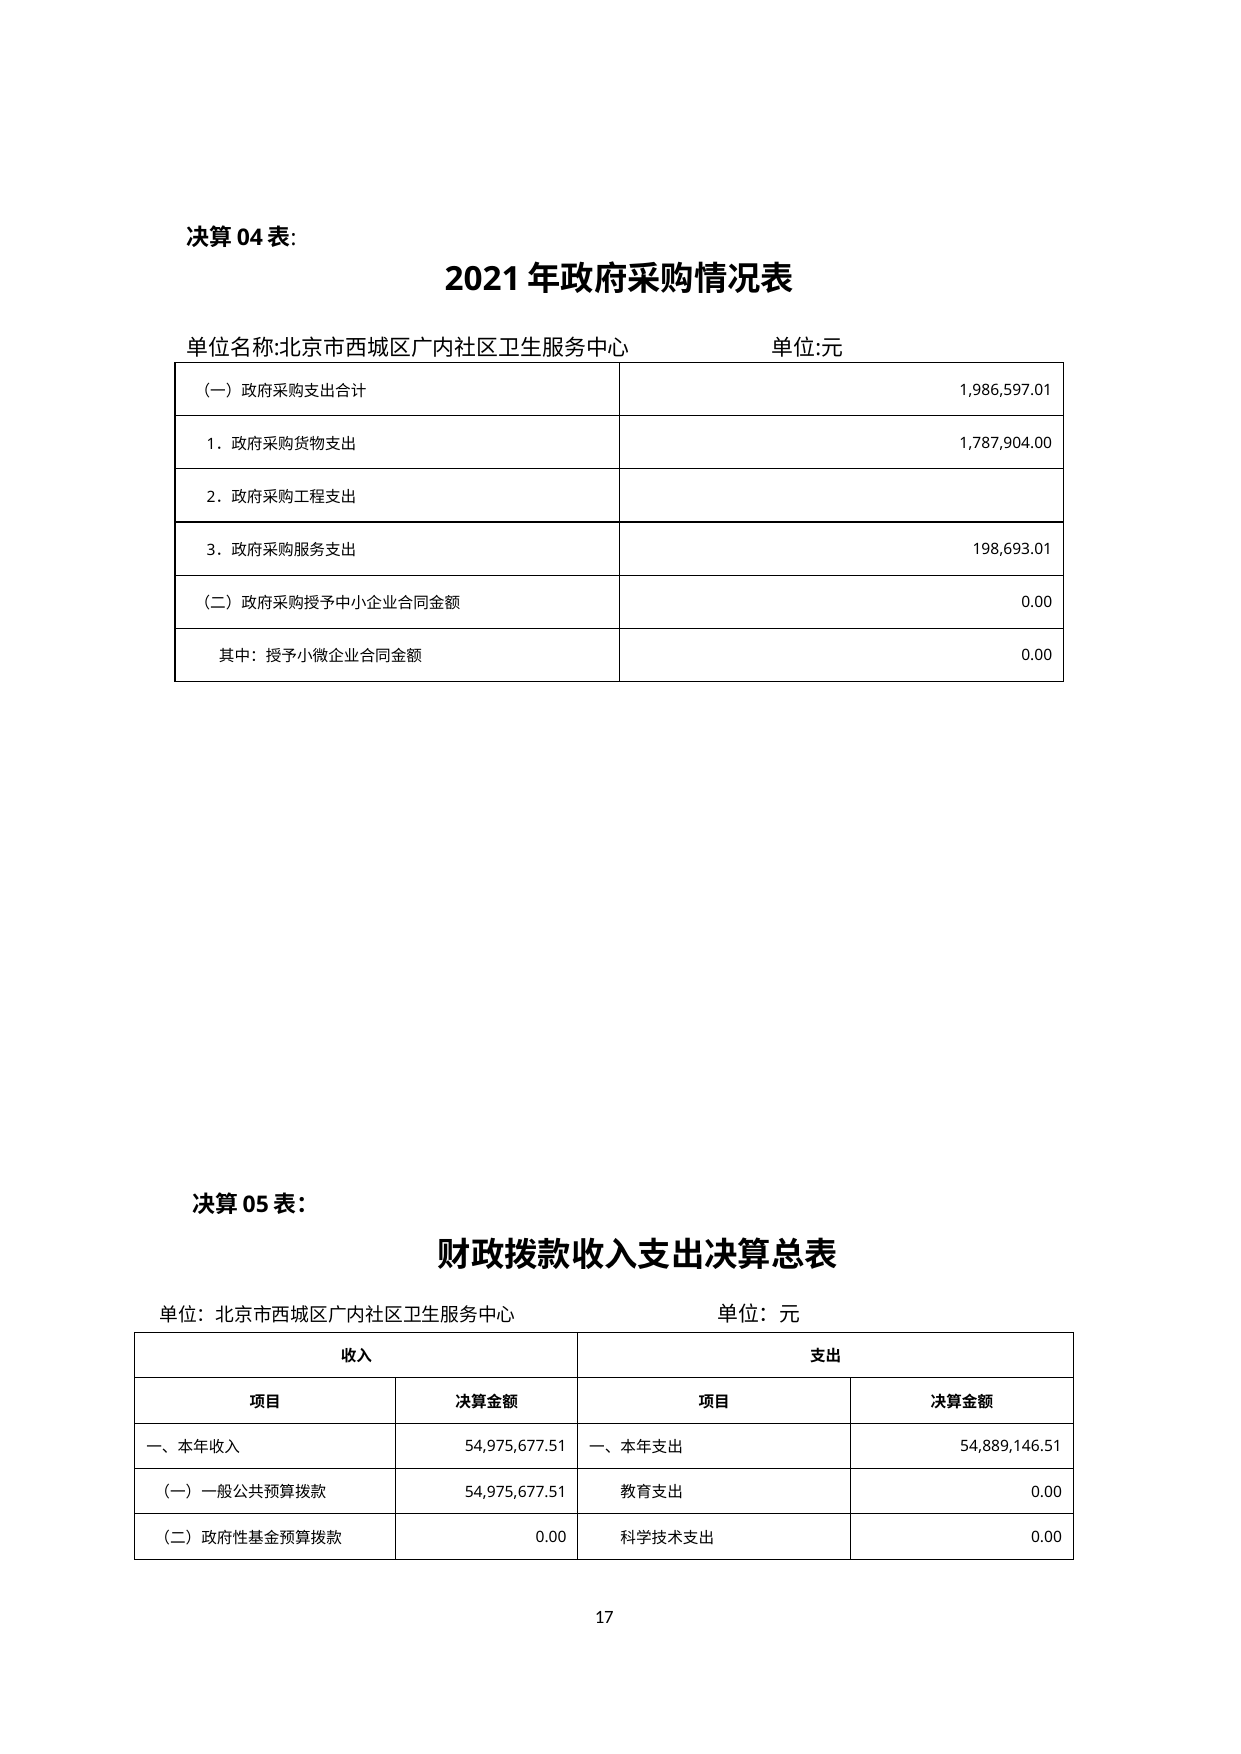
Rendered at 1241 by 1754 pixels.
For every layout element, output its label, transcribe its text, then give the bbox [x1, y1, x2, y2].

table_cell 198,693.01 [620, 523, 1063, 574]
table_cell 2．政府采购工程支出 [176, 469, 619, 521]
table_cell 1,986,597.01 [620, 363, 1063, 415]
text 财政拨款收入支出决算总表 [146, 1223, 1062, 1278]
text 单位：北京市西城区广内社区卫生服务中心 单位：元 [28, 1278, 1062, 1332]
table_cell 54,975,677.51 [396, 1424, 577, 1468]
table_cell 54,975,677.51 [396, 1469, 577, 1513]
table_cell 其中：授予小微企业合同金额 [176, 629, 619, 681]
table_cell （一）一般公共预算拨款 [135, 1469, 395, 1513]
table_cell 一、本年支出 [578, 1424, 850, 1468]
table_header 支出 [578, 1333, 1073, 1377]
table_cell 1,787,904.00 [620, 416, 1063, 468]
table_cell 项目 [578, 1378, 850, 1422]
table_cell （二）政府性基金预算拨款 [135, 1514, 395, 1558]
table_cell 教育支出 [578, 1469, 850, 1513]
table_cell 决算金额 [396, 1378, 577, 1422]
table_header 收入 [135, 1333, 577, 1377]
table_cell 54,889,146.51 [851, 1424, 1073, 1468]
table_cell 3．政府采购服务支出 [176, 523, 619, 574]
table_cell 0.00 [851, 1514, 1073, 1558]
table_cell 0.00 [851, 1469, 1073, 1513]
table_cell 项目 [135, 1378, 395, 1422]
text 决算05表： [146, 1169, 1062, 1223]
table_cell 0.00 [620, 576, 1063, 628]
table_cell （二）政府采购授予中小企业合同金额 [176, 576, 619, 628]
table_cell [620, 469, 1063, 521]
table_cell 0.00 [620, 629, 1063, 681]
table_header 决算04表: 2021年政府采购情况表 单位名称:北京市西城区广内社区卫生服务中心 单位:元 [175, 0, 1063, 362]
table_cell 0.00 [396, 1514, 577, 1558]
table_cell 科学技术支出 [578, 1514, 850, 1558]
table_cell 1．政府采购货物支出 [176, 416, 619, 468]
table_cell 一、本年收入 [135, 1424, 395, 1468]
table_cell 决算金额 [851, 1378, 1073, 1422]
table_cell （一）政府采购支出合计 [176, 363, 619, 415]
